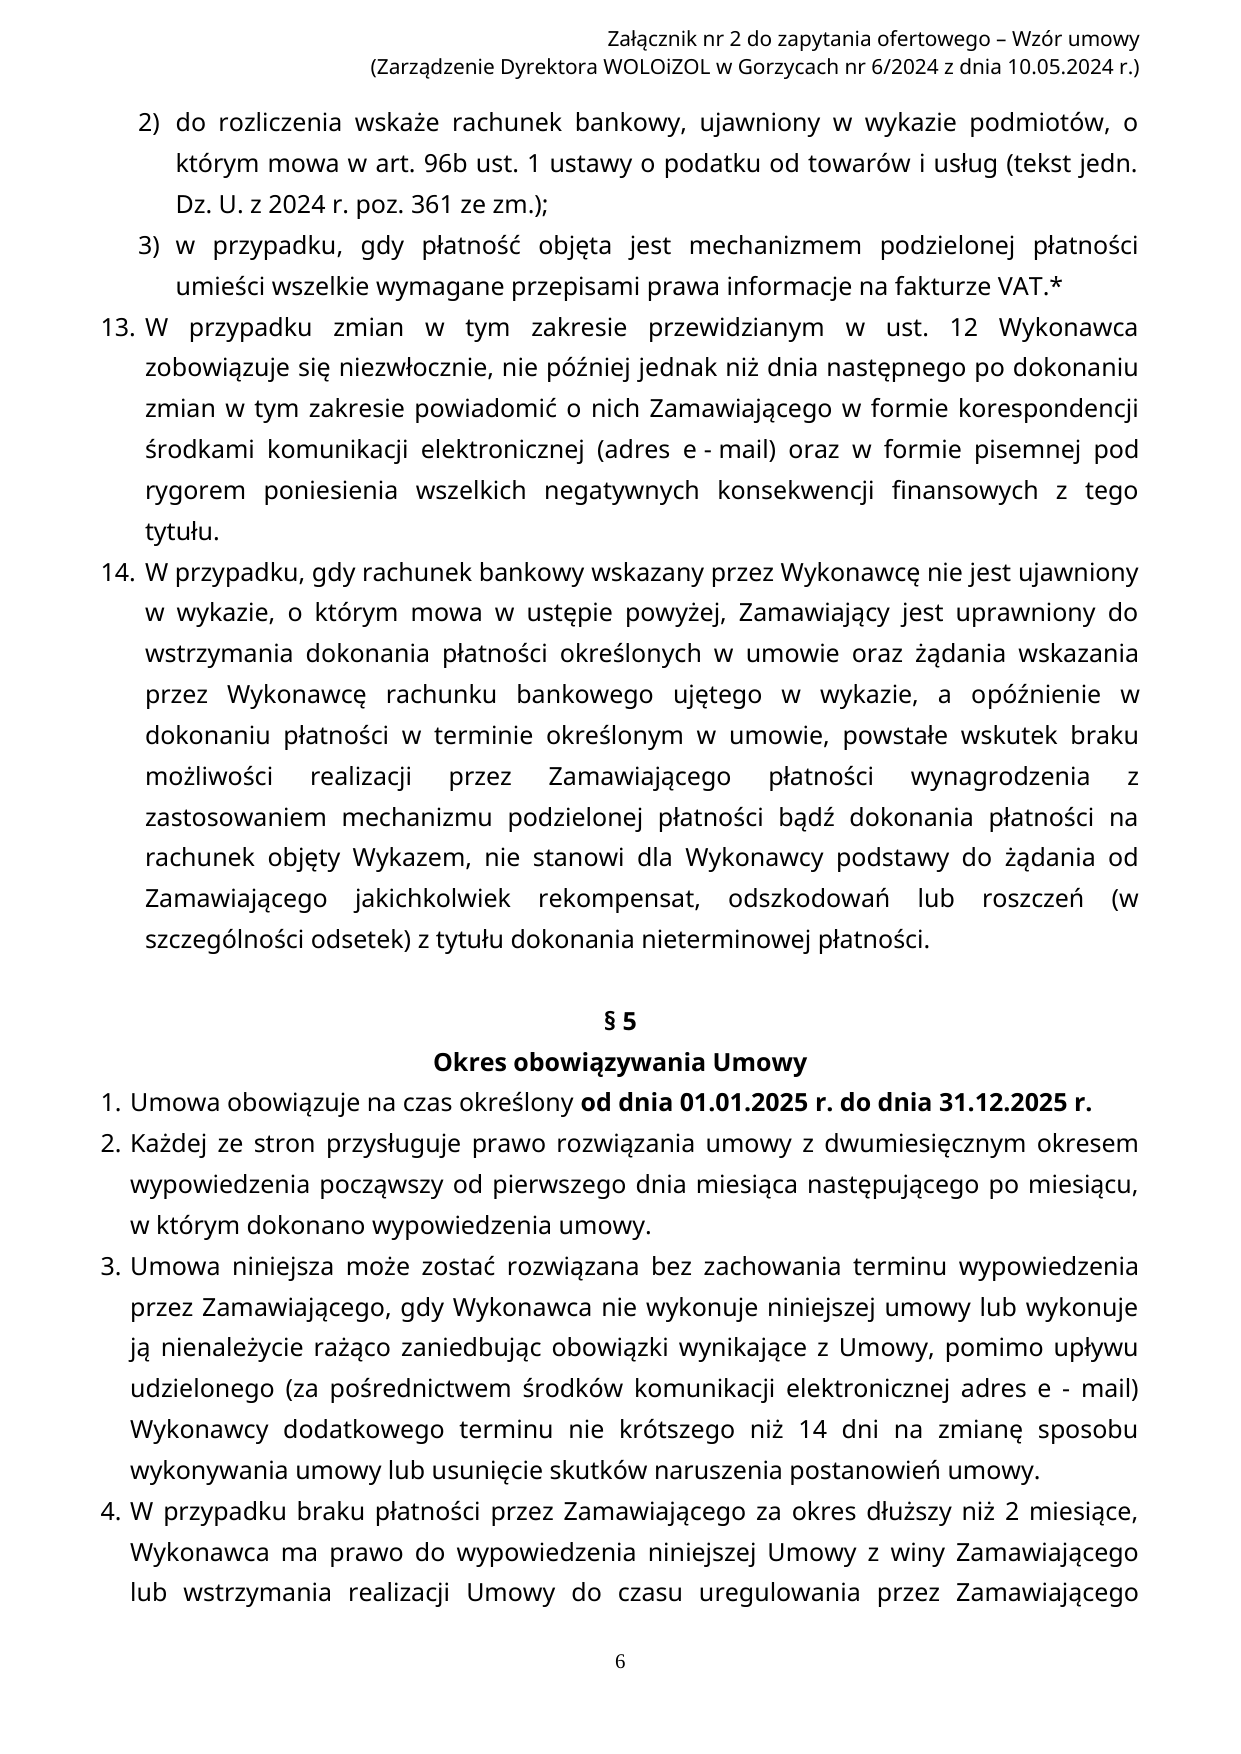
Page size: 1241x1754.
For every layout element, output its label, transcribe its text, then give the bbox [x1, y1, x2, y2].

text § 5 [100, 1003, 1140, 1037]
list Umowa obowiązuje na czas określony od dnia 01.01.2025 r. do dnia 31.12.2025 r. [100, 1085, 1140, 1119]
list Umowa niniejsza może zostać rozwiązana bez zachowania terminu wypowiedzenia przez Zamawiającego, gdy Wykonawca nie wykonuje niniejszej umowy lub wykonuje ją nienależycie rażąco zaniedbując obowiązki wynikające z Umowy, pomimo upływu udzielonego (za pośrednictwem środków komunikacji elektronicznej adres e - mail) Wykonawcy dodatkowego terminu nie krótszego niż 14 dni na zmianę sposobu wykonywania umowy lub usunięcie skutków naruszenia postanowień umowy. [100, 1248, 1140, 1487]
list w przypadku, gdy płatność objęta jest mechanizmem podzielonej płatności umieści wszelkie wymagane przepisami prawa informacje na fakturze VAT.* [138, 227, 1140, 302]
list do rozliczenia wskaże rachunek bankowy, ujawniony w wykazie podmiotów, o którym mowa w art. 96b ust. 1 ustawy o podatku od towarów i usług (tekst jedn. Dz. U. z 2024 r. poz. 361 ze zm.); [138, 105, 1140, 221]
list W przypadku, gdy rachunek bankowy wskazany przez Wykonawcę nie jest ujawniony w wykazie, o którym mowa w ustępie powyżej, Zamawiający jest uprawniony do wstrzymania dokonania płatności określonych w umowie oraz żądania wskazania przez Wykonawcę rachunku bankowego ujętego w wykazie, a opóźnienie w dokonaniu płatności w terminie określonym w umowie, powstałe wskutek braku możliwości realizacji przez Zamawiającego płatności wynagrodzenia z zastosowaniem mechanizmu podzielonej płatności bądź dokonania płatności na rachunek objęty Wykazem, nie stanowi dla Wykonawcy podstawy do żądania od Zamawiającego jakichkolwiek rekompensat, odszkodowań lub roszczeń (w szczególności odsetek) z tytułu dokonania nieterminowej płatności. [100, 554, 1140, 956]
text Okres obowiązywania Umowy [100, 1044, 1140, 1078]
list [100, 1493, 1140, 1609]
list Każdej ze stron przysługuje prawo rozwiązania umowy z dwumiesięcznym okresem wypowiedzenia począwszy od pierwszego dnia miesiąca następującego po miesiącu, w którym dokonano wypowiedzenia umowy. [100, 1126, 1140, 1242]
list W przypadku zmian w tym zakresie przewidzianym w ust. 12 Wykonawca zobowiązuje się niezwłocznie, nie później jednak niż dnia następnego po dokonaniu zmian w tym zakresie powiadomić o nich Zamawiającego w formie korespondencji środkami komunikacji elektronicznej (adres e - mail) oraz w formie pisemnej pod rygorem poniesienia wszelkich negatywnych konsekwencji finansowych z tego tytułu. [100, 309, 1140, 547]
